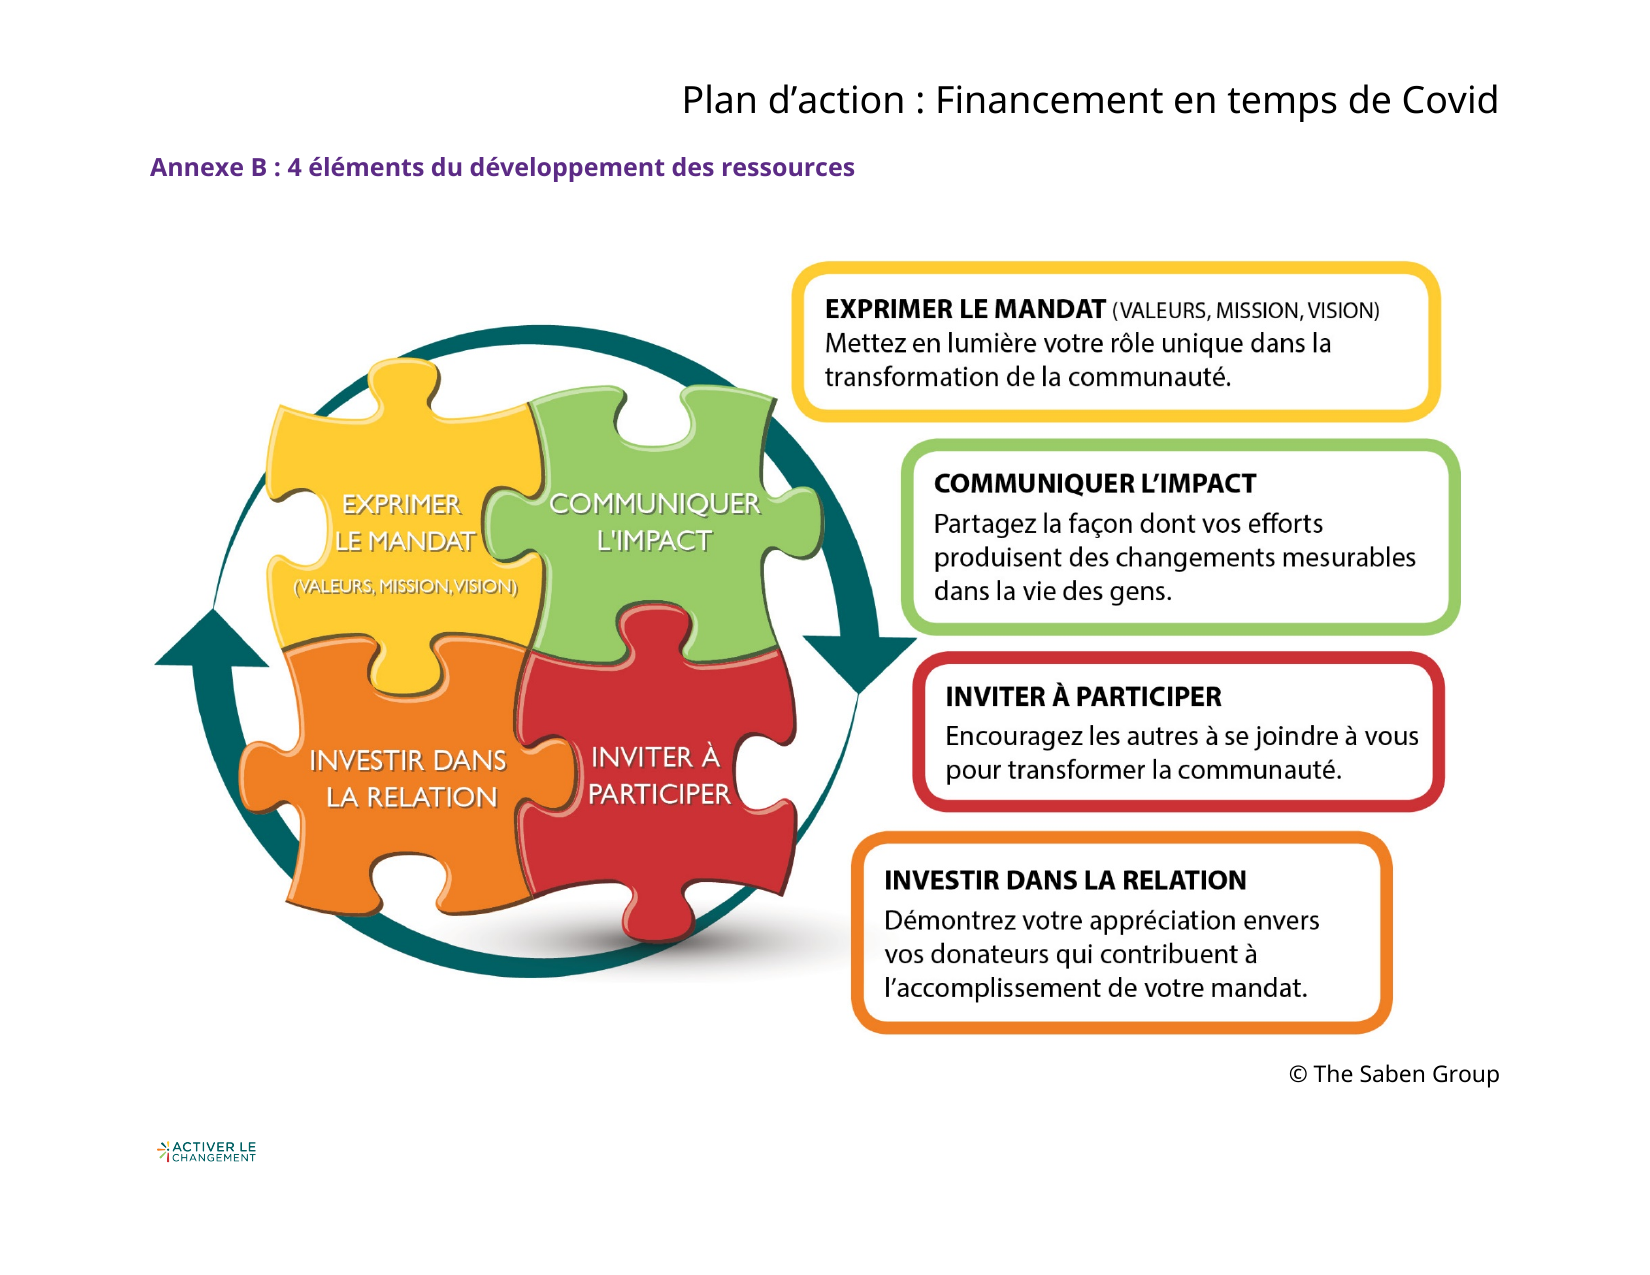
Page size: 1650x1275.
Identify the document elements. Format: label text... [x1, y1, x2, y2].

picture [150, 256, 1462, 1039]
text Annexe B : 4 éléments du développement des ressources [150, 150, 1500, 184]
picture [150, 1133, 264, 1171]
text © The Saben Group [150, 1058, 1500, 1089]
